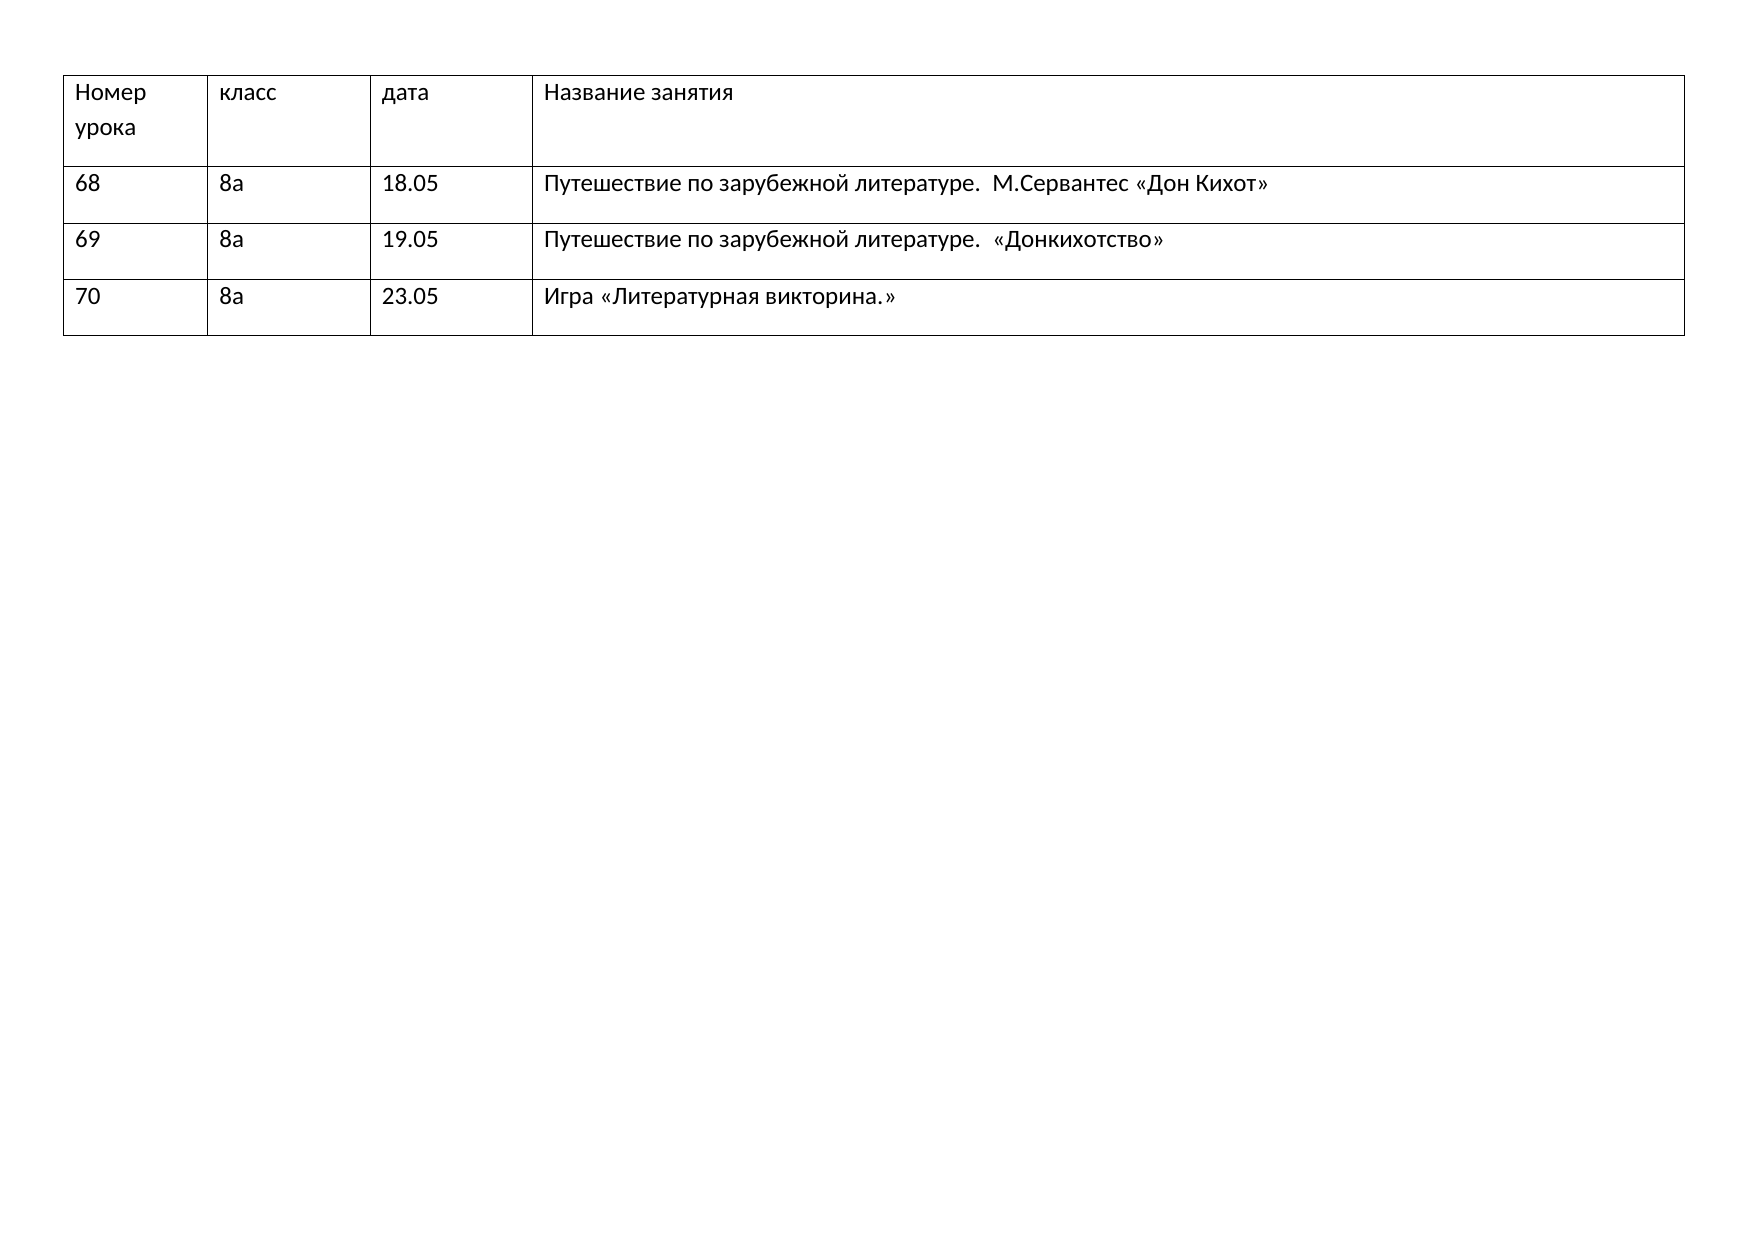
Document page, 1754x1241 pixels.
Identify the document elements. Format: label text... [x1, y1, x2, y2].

table_header Название занятия [533, 76, 1684, 166]
table_cell 8а [208, 280, 370, 335]
table_cell Путешествие по зарубежной литературе. М.Сервантес «Дон Кихот» [533, 167, 1684, 222]
table_cell 23.05 [371, 280, 532, 335]
table_cell 70 [64, 280, 207, 335]
table_cell 69 [64, 224, 207, 279]
table_cell 68 [64, 167, 207, 222]
table_cell 8а [208, 167, 370, 222]
table_cell 8а [208, 224, 370, 279]
table_cell 19.05 [371, 224, 532, 279]
table_cell 18.05 [371, 167, 532, 222]
table_cell Путешествие по зарубежной литературе. «Донкихотство» [533, 224, 1684, 279]
table_header дата [371, 76, 532, 166]
table_header Номер урока [64, 76, 207, 166]
table_header класс [208, 76, 370, 166]
table_cell Игра «Литературная викторина.» [533, 280, 1684, 335]
